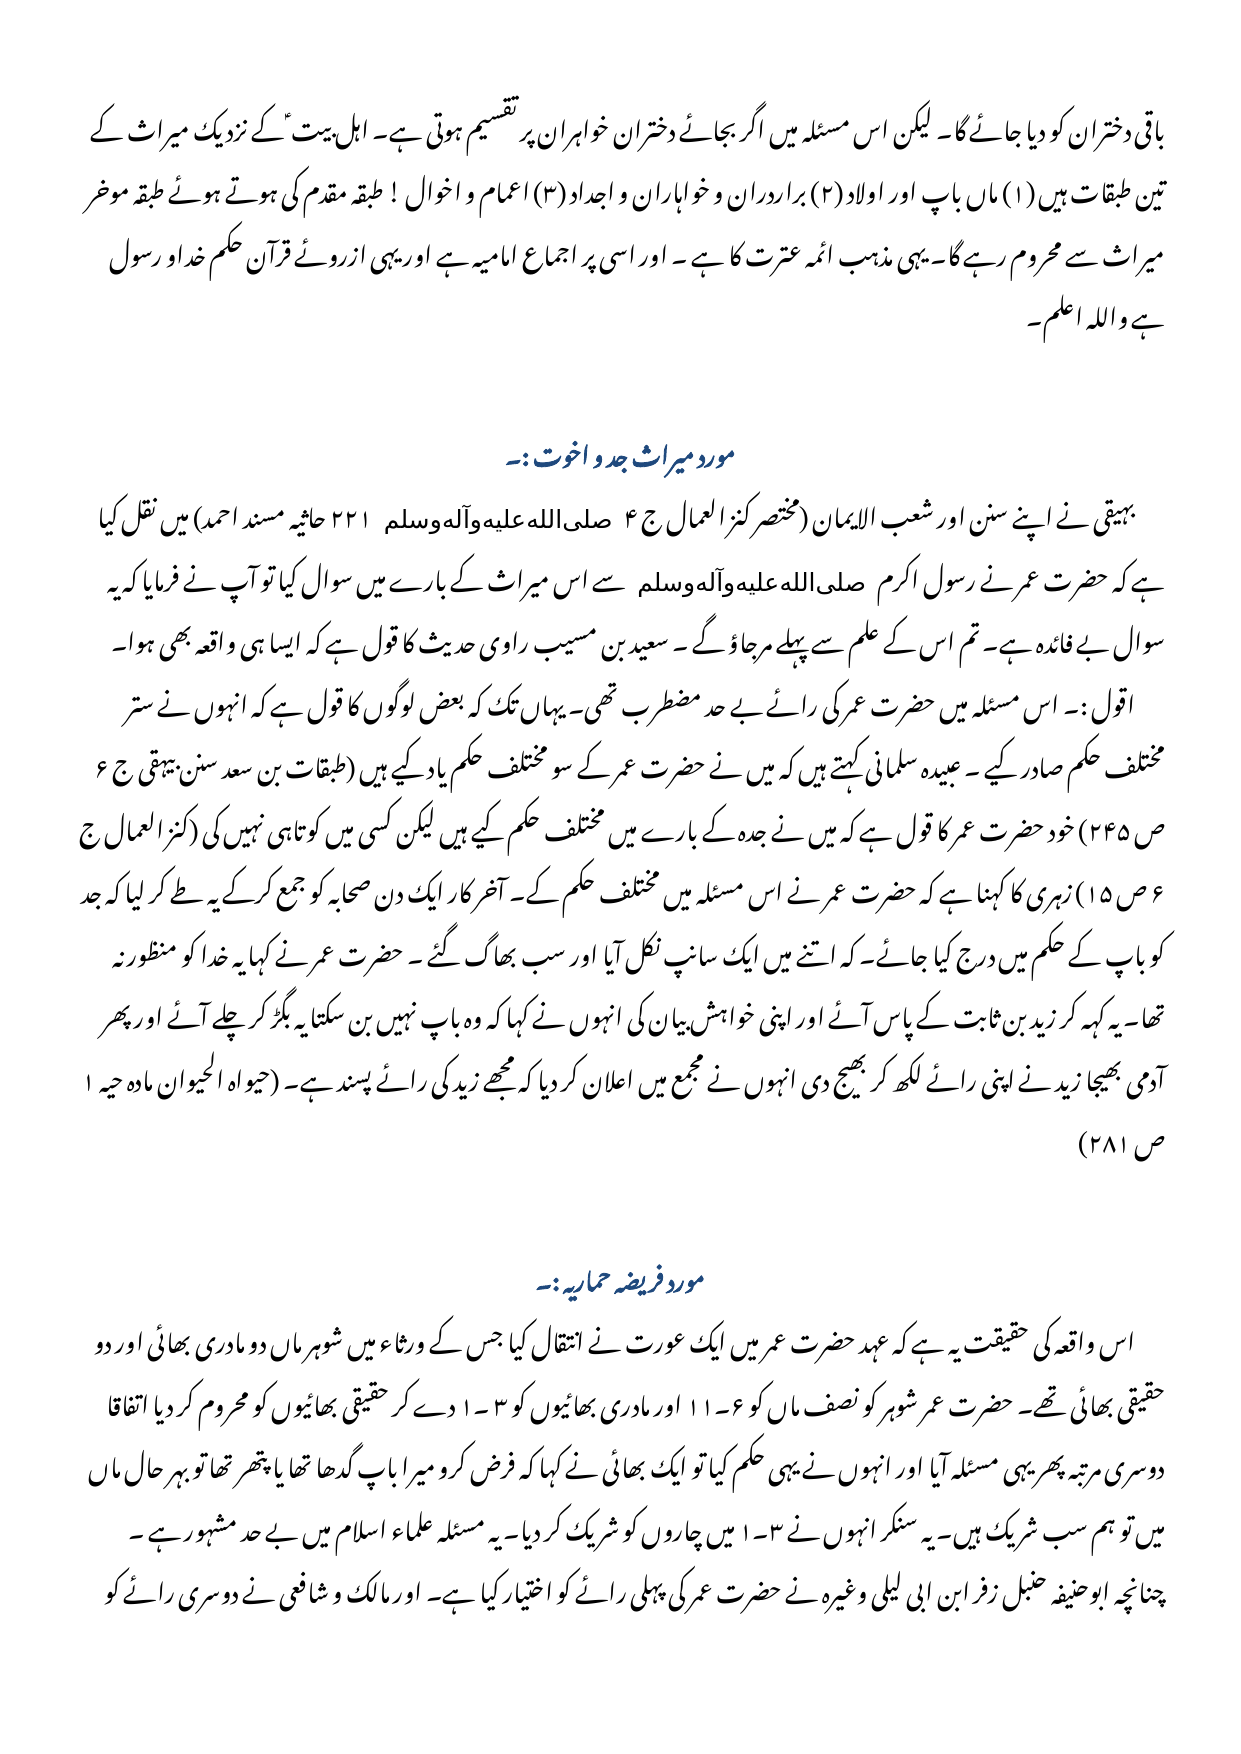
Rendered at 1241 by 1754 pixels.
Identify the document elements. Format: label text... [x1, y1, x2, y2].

subtitle مورد فریضہ حماریہ :۔ [75, 1244, 1165, 1306]
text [75, 94, 1165, 344]
text اقول :۔ اس مسئلہ میں حضرت عمر کی رائے بے حد مضطرب تھی۔ یہاں تک کہ بعض لوگوں کا قول ہے کہ انہوں نے ستر مختلف حکم صادر کیے ۔ عبیدہ سلمانی کہتے ہیں کہ میں نے حضرت عمر کے سو مختلف حکم یاد کیے ہیں (طبقات بن سعد سنن بیہقی ج ۶ ص ۲۴۵) خود حضرت عمر کا قول ہے کہ میں نے جدہ کے بارے میں مختلف حکم کیے ہیں لیکن کسی میں کوتاہی نہیں کی (کنز العمال ج ۶ ص ۱۵) زہری کا کہنا ہے کہ حضرت عمر نے اس مسئلہ میں مختلف حکم کے۔ آخر کار ایک دن صحابہ کو جمع کرکے یہ طے کر لیا کہ جد کو باپ کے حکم میں درج کیا جائے۔ کہ اتنے میں ایک سانپ نکل آیا اور سب بھاگ گئے ۔ حضرت عمر نے کہا یہ خدا کو منظور نہ تھا۔ یہ کہہ کر زید بن ثابت کے پاس آئے اور اپنی خواہش بیان کی انہوں نے کہا کہ وہ باپ نہیں بن سکتا یہ بگڑ کر چلے آئے اور پھر آدمی بھیجا زید نے اپنی رائے لکھ کر بھیج دی انہوں نے مجمع میں اعلان کر دیا کہ مجھے زید کی رائے پسند ہے۔ (حیواہ الحیوان مادہ حیہ ۱ ص ۲۸۱) [75, 669, 1165, 1169]
subtitle مورد میراث جد و اخوت :۔ [75, 419, 1165, 481]
text بہیقی نے اپنے سنن اور شعب الایمان (مختصر کنز العمال ج ۴ صلى‌الله‌عليه‌وآله‌وسلم ۲۲۱ حاثیہ مسند احمد) میں نقل کیا ہے کہ حضرت عمر نے رسول اکرم صلى‌الله‌عليه‌وآله‌وسلم سے اس میراث کے بارے میں سوال کیا تو آپ نے فرمایا کہ یہ سوال بے فائدہ ہے۔ تم اس کے علم سے پہلے مرجاؤ گے ۔ سعید بن مسیب راوی حدیث کا قول ہے کہ ایسا ہی واقعہ بھی ہوا۔ [75, 481, 1165, 669]
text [75, 1306, 1165, 1619]
